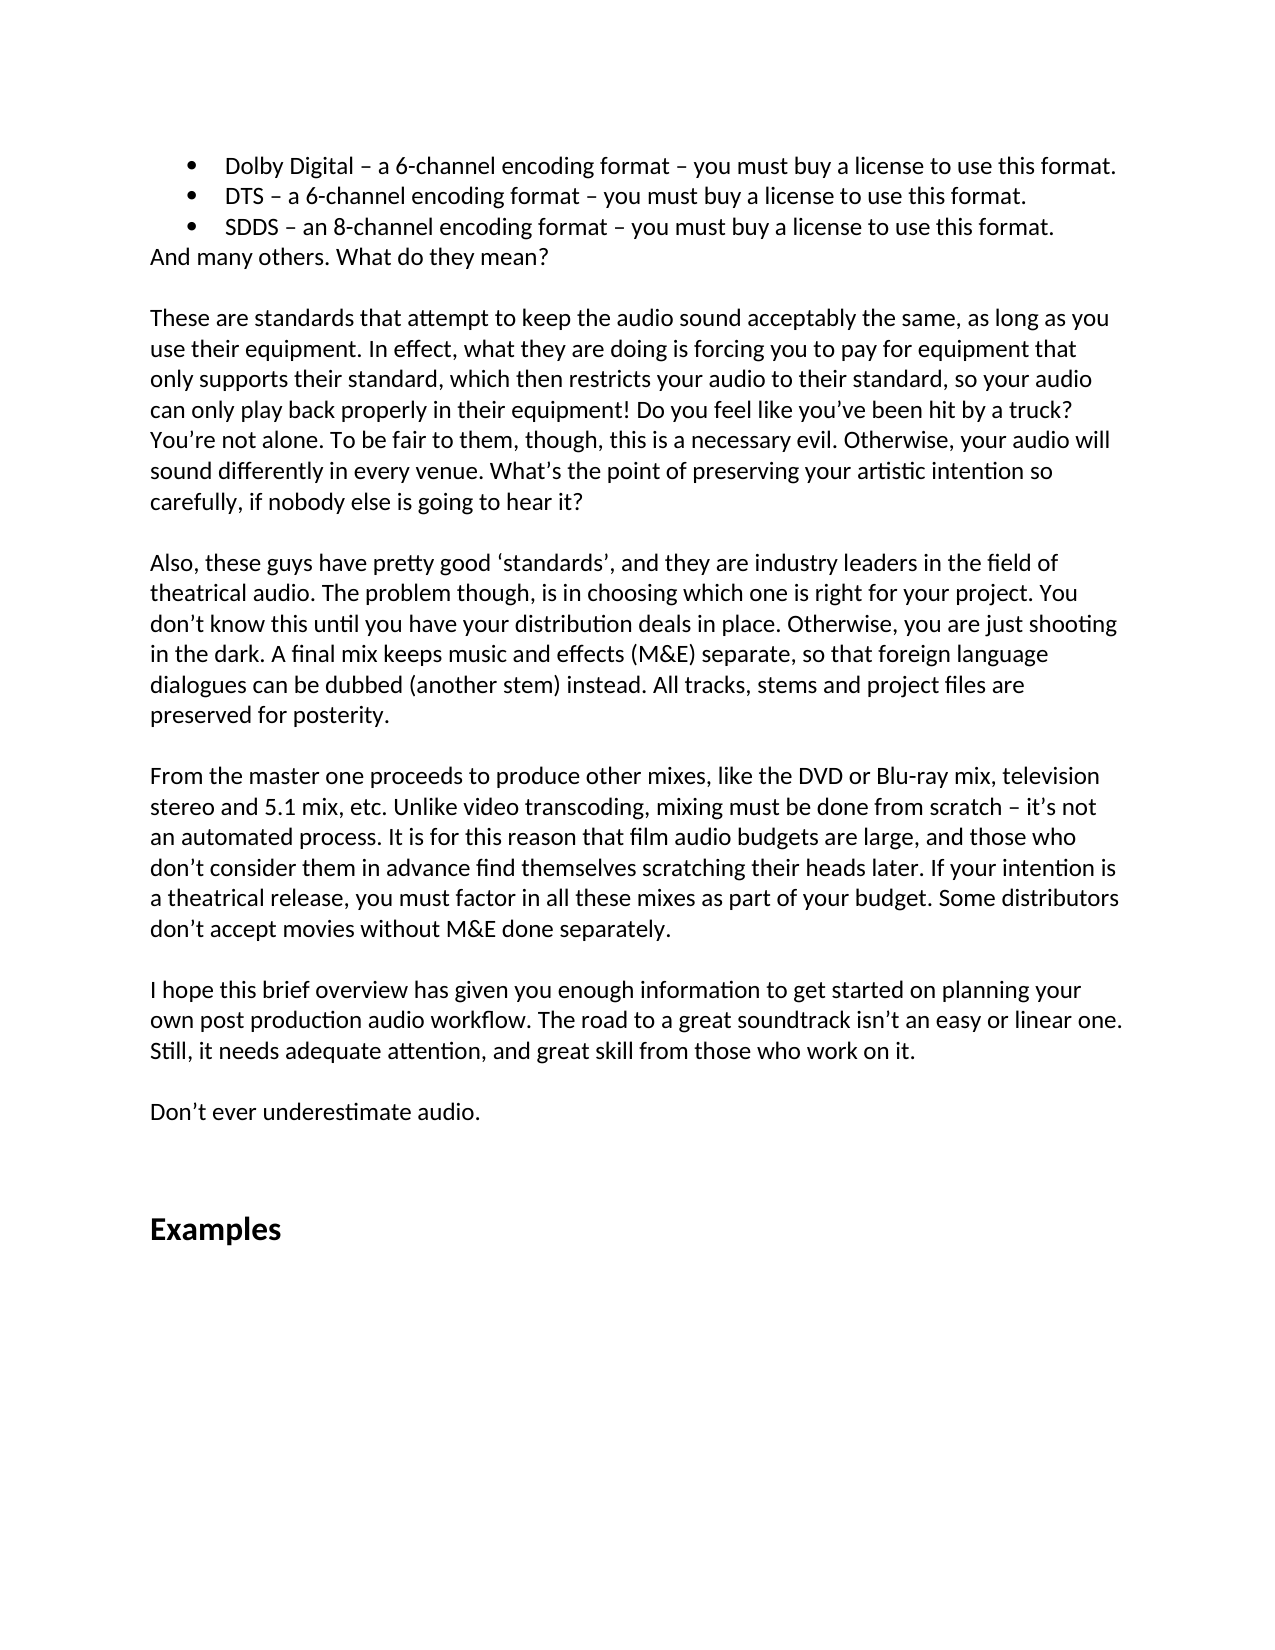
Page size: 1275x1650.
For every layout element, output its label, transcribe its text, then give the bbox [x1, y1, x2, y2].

text These are standards that attempt to keep the audio sound acceptably the same, as long as you use their equipment. In effect, what they are doing is forcing you to pay for equipment that only supports their standard, which then restricts your audio to their standard, so your audio can only play back properly in their equipment! Do you feel like you’ve been hit by a truck? You’re not alone. To be fair to them, though, this is a necessary evil. Otherwise, your audio will sound differently in every venue. What’s the point of preserving your artistic intention so carefully, if nobody else is going to hear it? [150, 303, 1125, 516]
text From the master one proceeds to produce other mixes, like the DVD or Blu-ray mix, television stereo and 5.1 mix, etc. Unlike video transcoding, mixing must be done from scratch – it’s not an automated process. It is for this reason that film audio budgets are large, and those who don’t consider them in advance find themselves scratching their heads later. If your intention is a theatrical release, you must factor in all these mixes as part of your budget. Some distributors don’t accept movies without M&E done separately. [150, 760, 1125, 943]
text Examples [150, 1208, 1125, 1249]
list DTS – a 6-channel encoding format – you must buy a license to use this format. [187, 181, 1125, 211]
text Also, these guys have pretty good ‘standards’, and they are industry leaders in the field of theatrical audio. The problem though, is in choosing which one is right for your project. You don’t know this until you have your distribution deals in place. Otherwise, you are just shooting in the dark. A final mix keeps music and effects (M&E) separate, so that foreign language dialogues can be dubbed (another stem) instead. All tracks, stems and project files are preserved for posterity. [150, 547, 1125, 730]
text I hope this brief overview has given you enough information to get started on planning your own post production audio workflow. The road to a great soundtrack isn’t an easy or linear one. Still, it needs adequate attention, and great skill from those who work on it. [150, 974, 1125, 1066]
list SDDS – an 8-channel encoding format – you must buy a license to use this format. [187, 211, 1125, 242]
text Don’t ever underestimate audio. [150, 1096, 1125, 1127]
list Dolby Digital – a 6-channel encoding format – you must buy a license to use this format. [187, 150, 1125, 181]
text And many others. What do they mean? [150, 242, 1125, 272]
